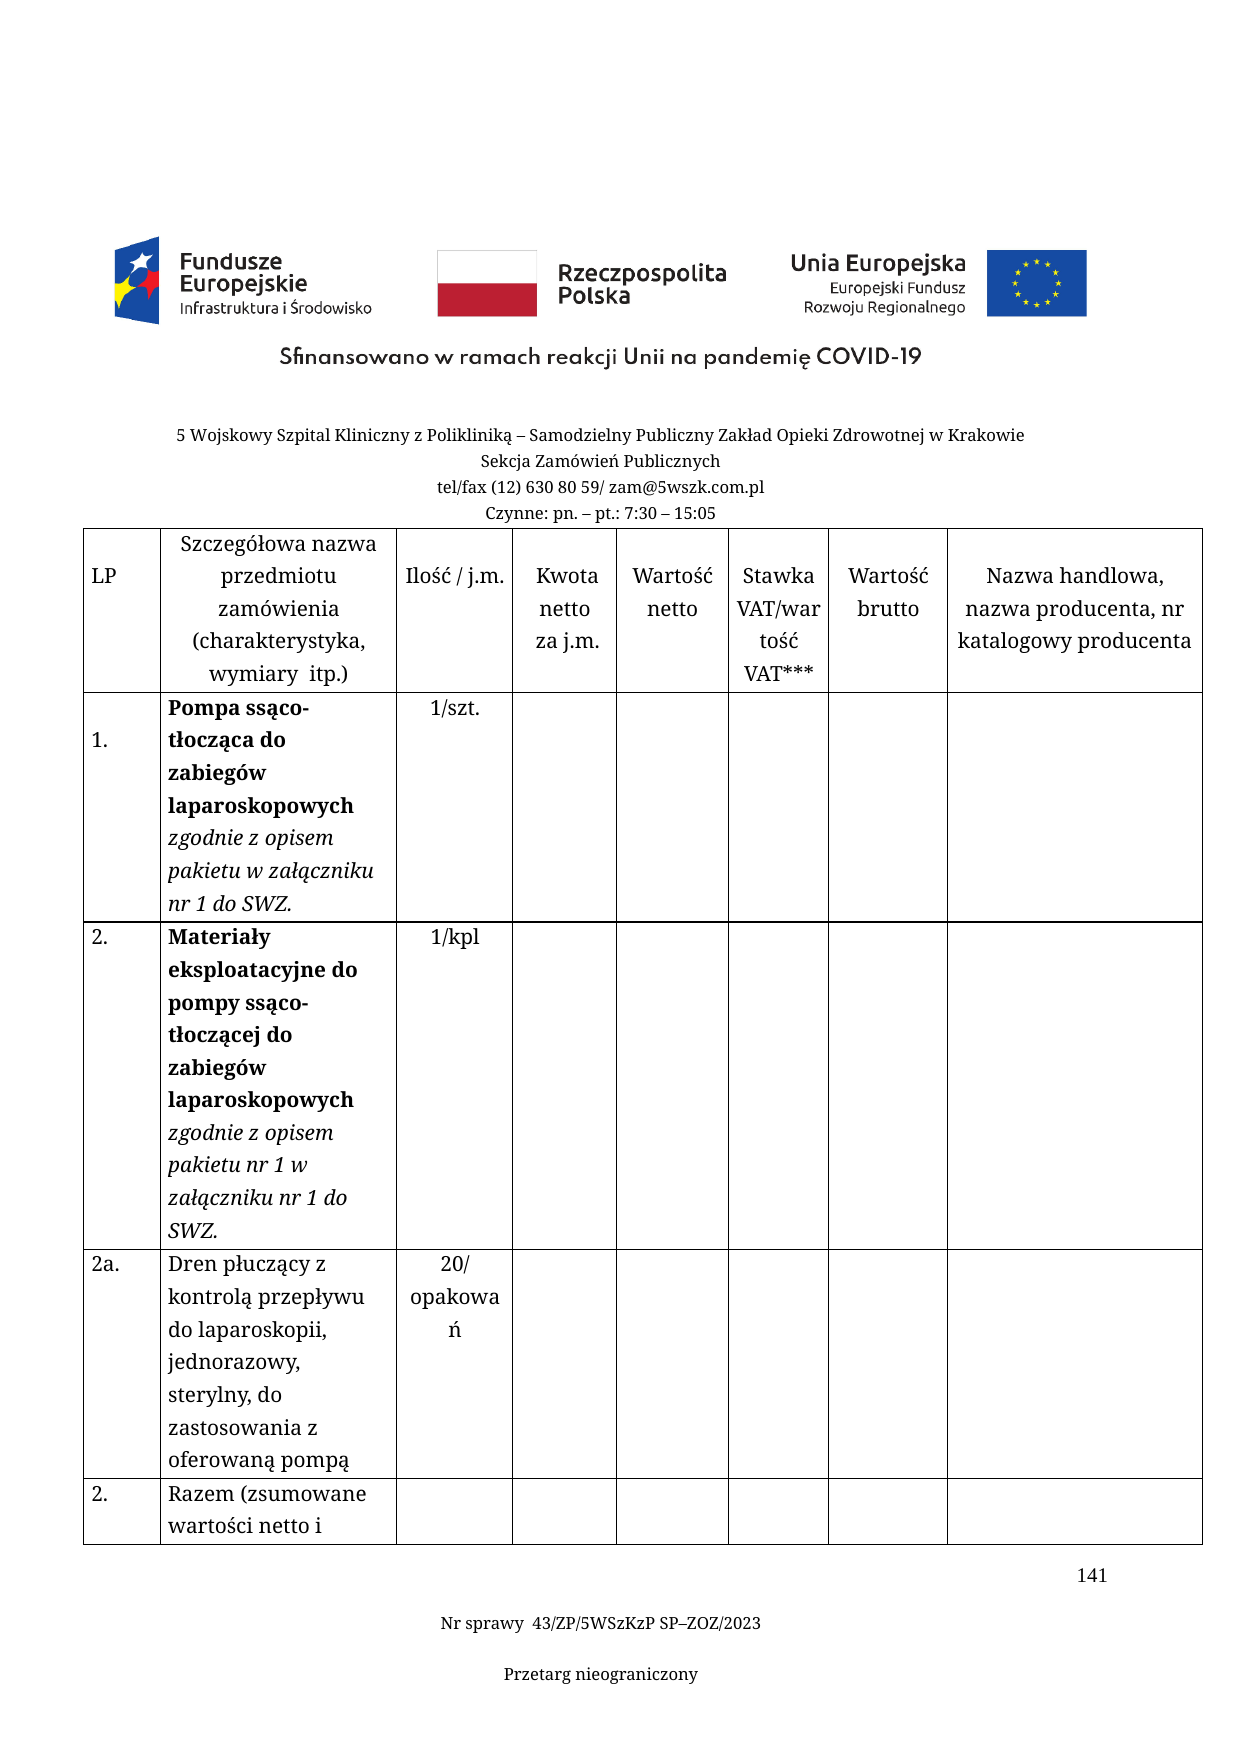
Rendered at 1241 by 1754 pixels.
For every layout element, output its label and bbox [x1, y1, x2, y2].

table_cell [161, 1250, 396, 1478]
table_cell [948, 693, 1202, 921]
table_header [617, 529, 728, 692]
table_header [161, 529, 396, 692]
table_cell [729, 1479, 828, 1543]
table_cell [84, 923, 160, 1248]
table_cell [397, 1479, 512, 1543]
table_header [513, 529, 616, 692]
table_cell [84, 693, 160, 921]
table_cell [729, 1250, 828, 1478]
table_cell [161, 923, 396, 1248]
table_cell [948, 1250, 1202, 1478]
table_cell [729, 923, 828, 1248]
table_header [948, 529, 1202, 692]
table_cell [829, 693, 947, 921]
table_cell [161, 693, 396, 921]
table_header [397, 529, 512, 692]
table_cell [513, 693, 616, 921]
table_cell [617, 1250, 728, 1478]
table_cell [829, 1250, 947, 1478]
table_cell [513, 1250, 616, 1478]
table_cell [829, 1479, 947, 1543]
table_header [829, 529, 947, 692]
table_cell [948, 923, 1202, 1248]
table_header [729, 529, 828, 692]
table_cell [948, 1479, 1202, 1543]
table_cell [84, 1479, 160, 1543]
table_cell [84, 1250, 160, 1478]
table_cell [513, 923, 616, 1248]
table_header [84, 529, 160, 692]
picture [93, 211, 1108, 394]
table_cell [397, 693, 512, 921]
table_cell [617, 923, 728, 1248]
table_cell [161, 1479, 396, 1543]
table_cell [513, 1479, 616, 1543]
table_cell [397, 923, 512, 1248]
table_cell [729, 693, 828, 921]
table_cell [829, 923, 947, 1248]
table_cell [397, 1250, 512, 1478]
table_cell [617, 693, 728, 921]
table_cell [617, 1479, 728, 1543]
